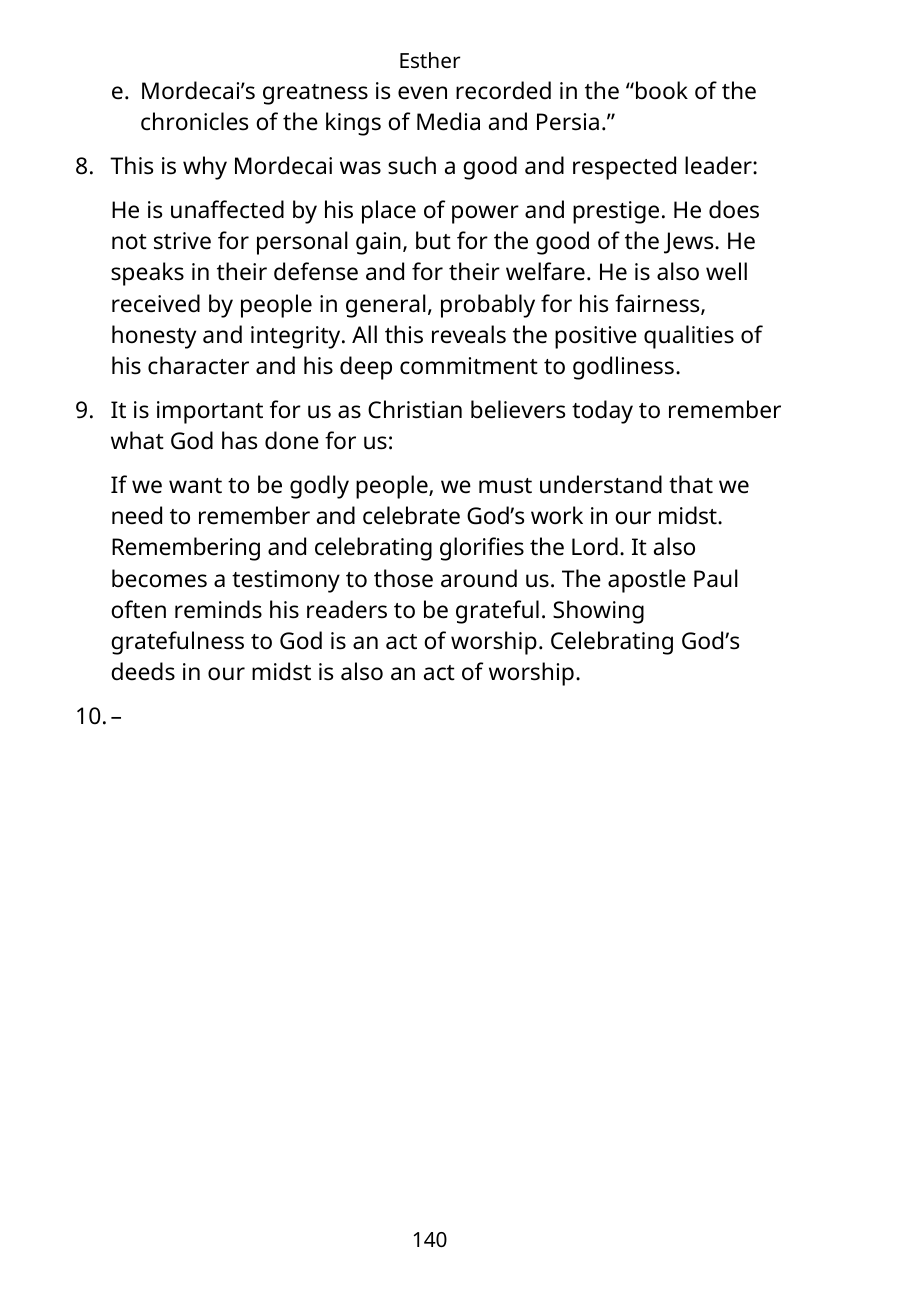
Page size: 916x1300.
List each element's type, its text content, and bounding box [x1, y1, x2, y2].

list If we want to be godly people, we must understand that we need to remember and celebrate God’s work in our midst. Remembering and celebrating glorifies the Lord. It also becomes a testimony to those around us. The apostle Paul often reminds his readers to be grateful. Showing gratefulness to God is an act of worship. Celebrating God’s deeds in our midst is also an act of worship. [110, 469, 784, 687]
list This is why Mordecai was such a good and respected leader: [75, 150, 784, 181]
list He is unaffected by his place of power and prestige. He does not strive for personal gain, but for the good of the Jews. He speaks in their defense and for their welfare. He is also well received by people in general, probably for his fairness, honesty and integrity. All this reveals the positive qualities of his character and his deep commitment to godliness. [110, 194, 784, 381]
list It is important for us as Christian believers today to remember what God has done for us: [75, 394, 784, 456]
list Mordecai’s greatness is even recorded in the “book of the chronicles of the kings of Media and Persia.” [111, 75, 784, 137]
list – [75, 700, 784, 731]
